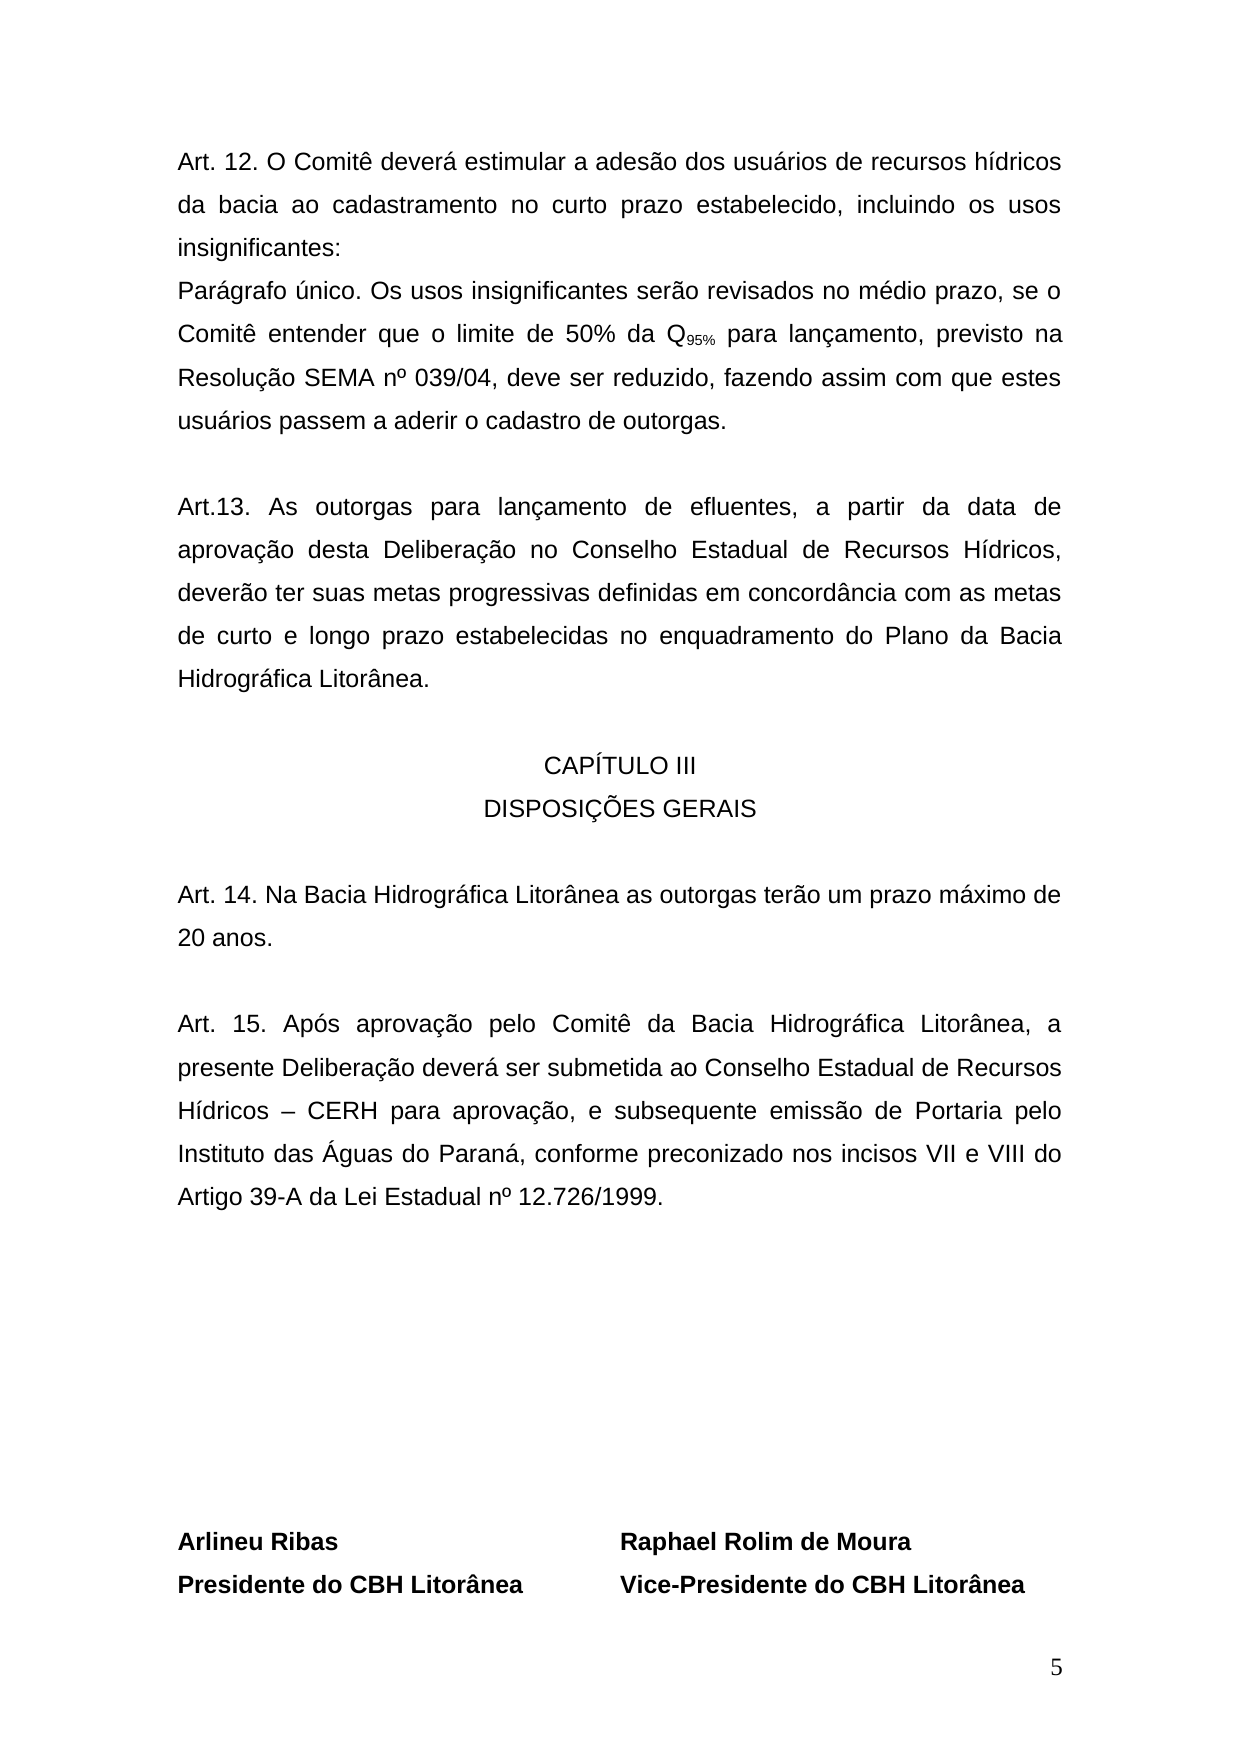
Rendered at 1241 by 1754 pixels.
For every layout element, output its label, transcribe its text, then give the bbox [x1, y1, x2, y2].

text Parágrafo único. Os usos insignificantes serão revisados no médio prazo, se o Comitê entender que o limite de 50% da Q95% para lançamento, previsto na Resolução SEMA nº 039/04, deve ser reduzido, fazendo assim com que estes usuários passem a aderir o cadastro de outorgas. [177, 276, 1063, 434]
text DISPOSIÇÕES GERAIS [177, 794, 1063, 823]
text Art.13. As outorgas para lançamento de efluentes, a partir da data de aprovação desta Deliberação no Conselho Estadual de Recursos Hídricos, deverão ter suas metas progressivas definidas em concordância com as metas de curto e longo prazo estabelecidas no enquadramento do Plano da Bacia Hidrográfica Litorânea. [177, 492, 1063, 693]
text Art. 12. O Comitê deverá estimular a adesão dos usuários de recursos hídricos da bacia ao cadastramento no curto prazo estabelecido, incluindo os usos insignificantes: [177, 147, 1063, 262]
text Presidente do CBH Litorânea Vice-Presidente do CBH Litorânea [177, 1570, 1063, 1599]
text Art. 15. Após aprovação pelo Comitê da Bacia Hidrográfica Litorânea, a presente Deliberação deverá ser submetida ao Conselho Estadual de Recursos Hídricos – CERH para aprovação, e subsequente emissão de Portaria pelo Instituto das Águas do Paraná, conforme preconizado nos incisos VII e VIII do Artigo 39-A da Lei Estadual nº 12.726/1999. [177, 1009, 1063, 1211]
text Art. 14. Na Bacia Hidrográfica Litorânea as outorgas terão um prazo máximo de 20 anos. [177, 880, 1063, 952]
text CAPÍTULO III [177, 751, 1063, 779]
text Arlineu Ribas Raphael Rolim de Moura [177, 1527, 1063, 1556]
